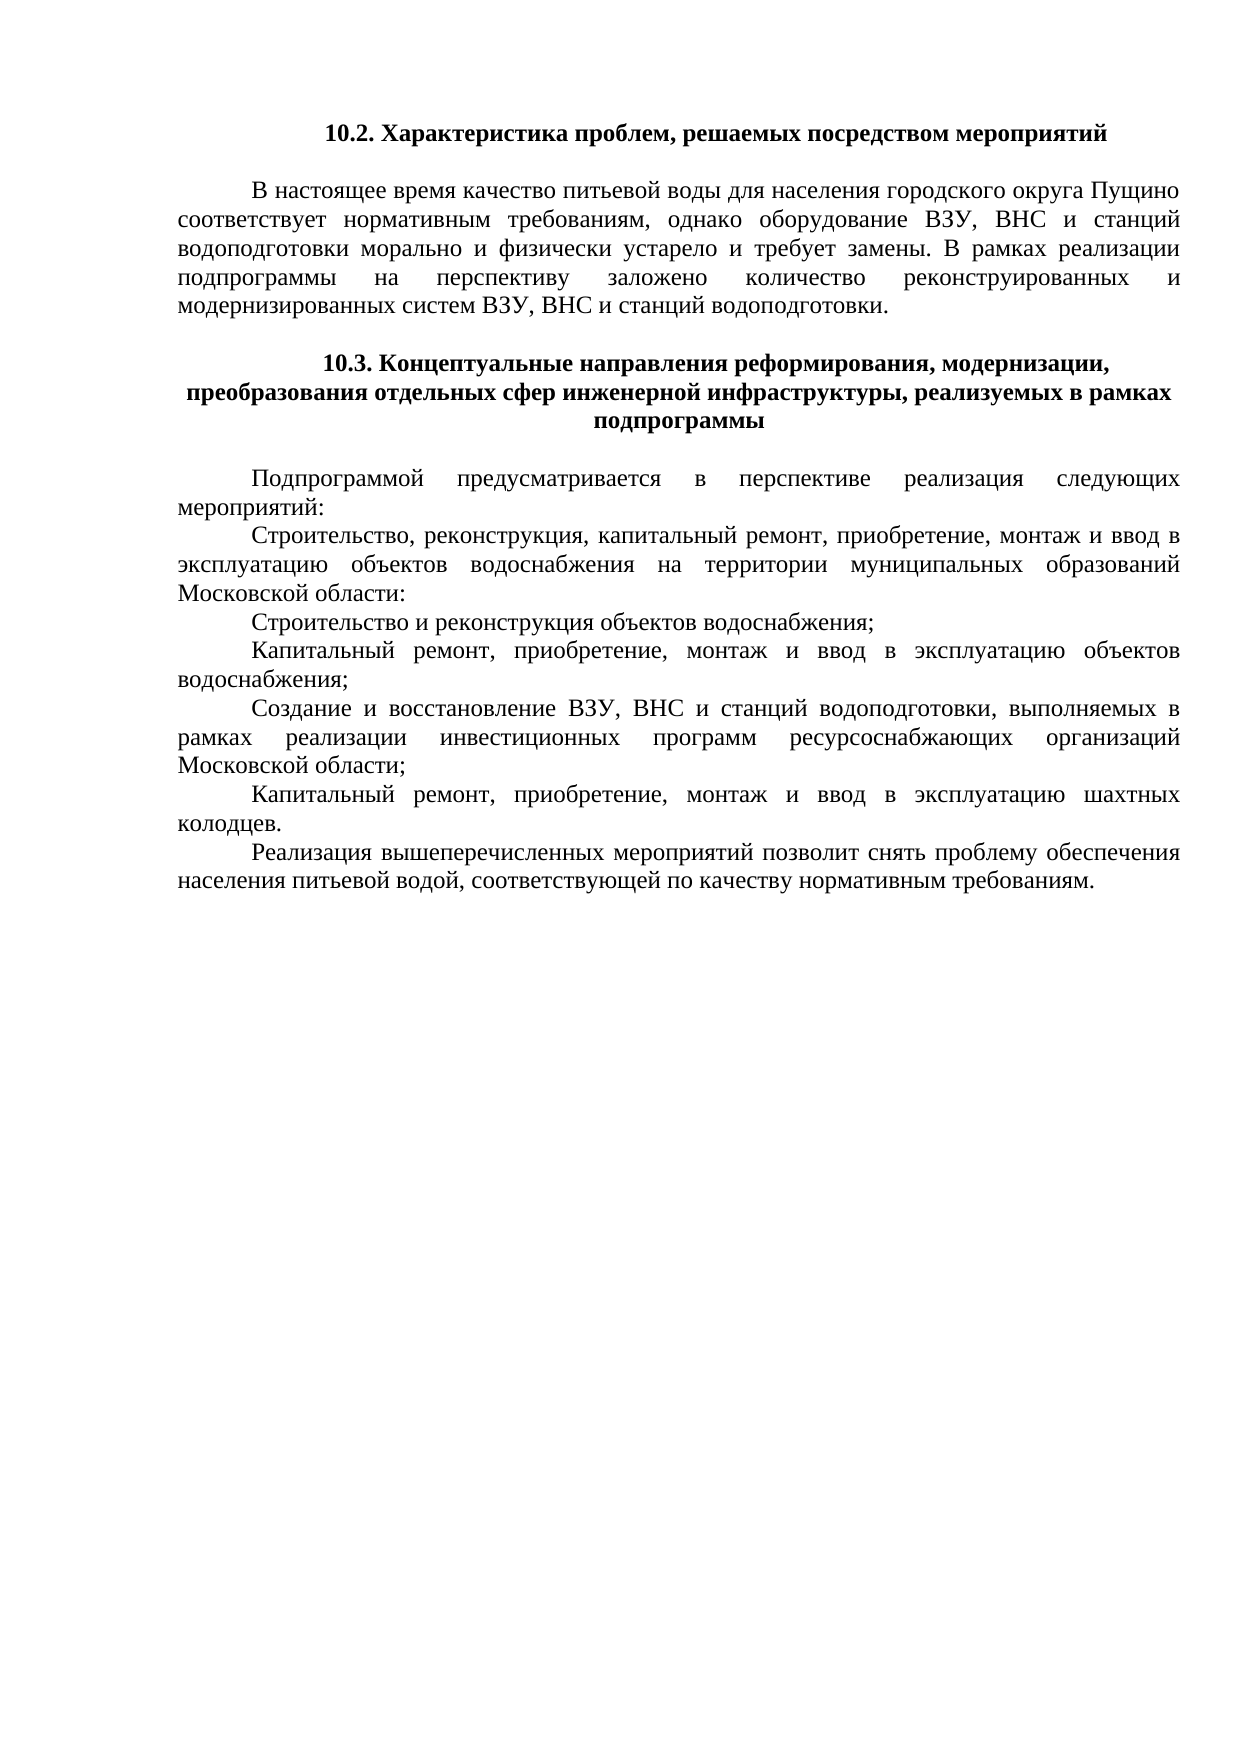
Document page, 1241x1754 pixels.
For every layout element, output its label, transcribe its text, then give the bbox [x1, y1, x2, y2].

text Реализация вышеперечисленных мероприятий позволит снять проблему обеспечения населения питьевой водой, соответствующей по качеству нормативным требованиям. [177, 837, 1181, 894]
text Строительство, реконструкция, капитальный ремонт, приобретение, монтаж и ввод в эксплуатацию объектов водоснабжения на территории муниципальных образований Московской области: [177, 521, 1181, 607]
text Подпрограммой предусматривается в перспективе реализация следующих мероприятий: [177, 463, 1181, 521]
text 10.3. Концептуальные направления реформирования, модернизации, преобразования отдельных сфер инженерной инфраструктуры, реализуемых в рамках подпрограммы [177, 348, 1181, 434]
text В настоящее время качество питьевой воды для населения городского округа Пущино соответствует нормативным требованиям, однако оборудование ВЗУ, ВНС и станций водоподготовки морально и физически устарело и требует замены. В рамках реализации подпрограммы на перспективу заложено количество реконструированных и модернизированных систем ВЗУ, ВНС и станций водоподготовки. [177, 176, 1181, 319]
text Капитальный ремонт, приобретение, монтаж и ввод в эксплуатацию объектов водоснабжения; [177, 636, 1181, 693]
text Создание и восстановление ВЗУ, ВНС и станций водоподготовки, выполняемых в рамках реализации инвестиционных программ ресурсоснабжающих организаций Московской области; [177, 693, 1181, 779]
text 10.2. Характеристика проблем, решаемых посредством мероприятий [177, 118, 1181, 147]
text Строительство и реконструкция объектов водоснабжения; [177, 607, 1181, 636]
text Капитальный ремонт, приобретение, монтаж и ввод в эксплуатацию шахтных колодцев. [177, 779, 1181, 837]
